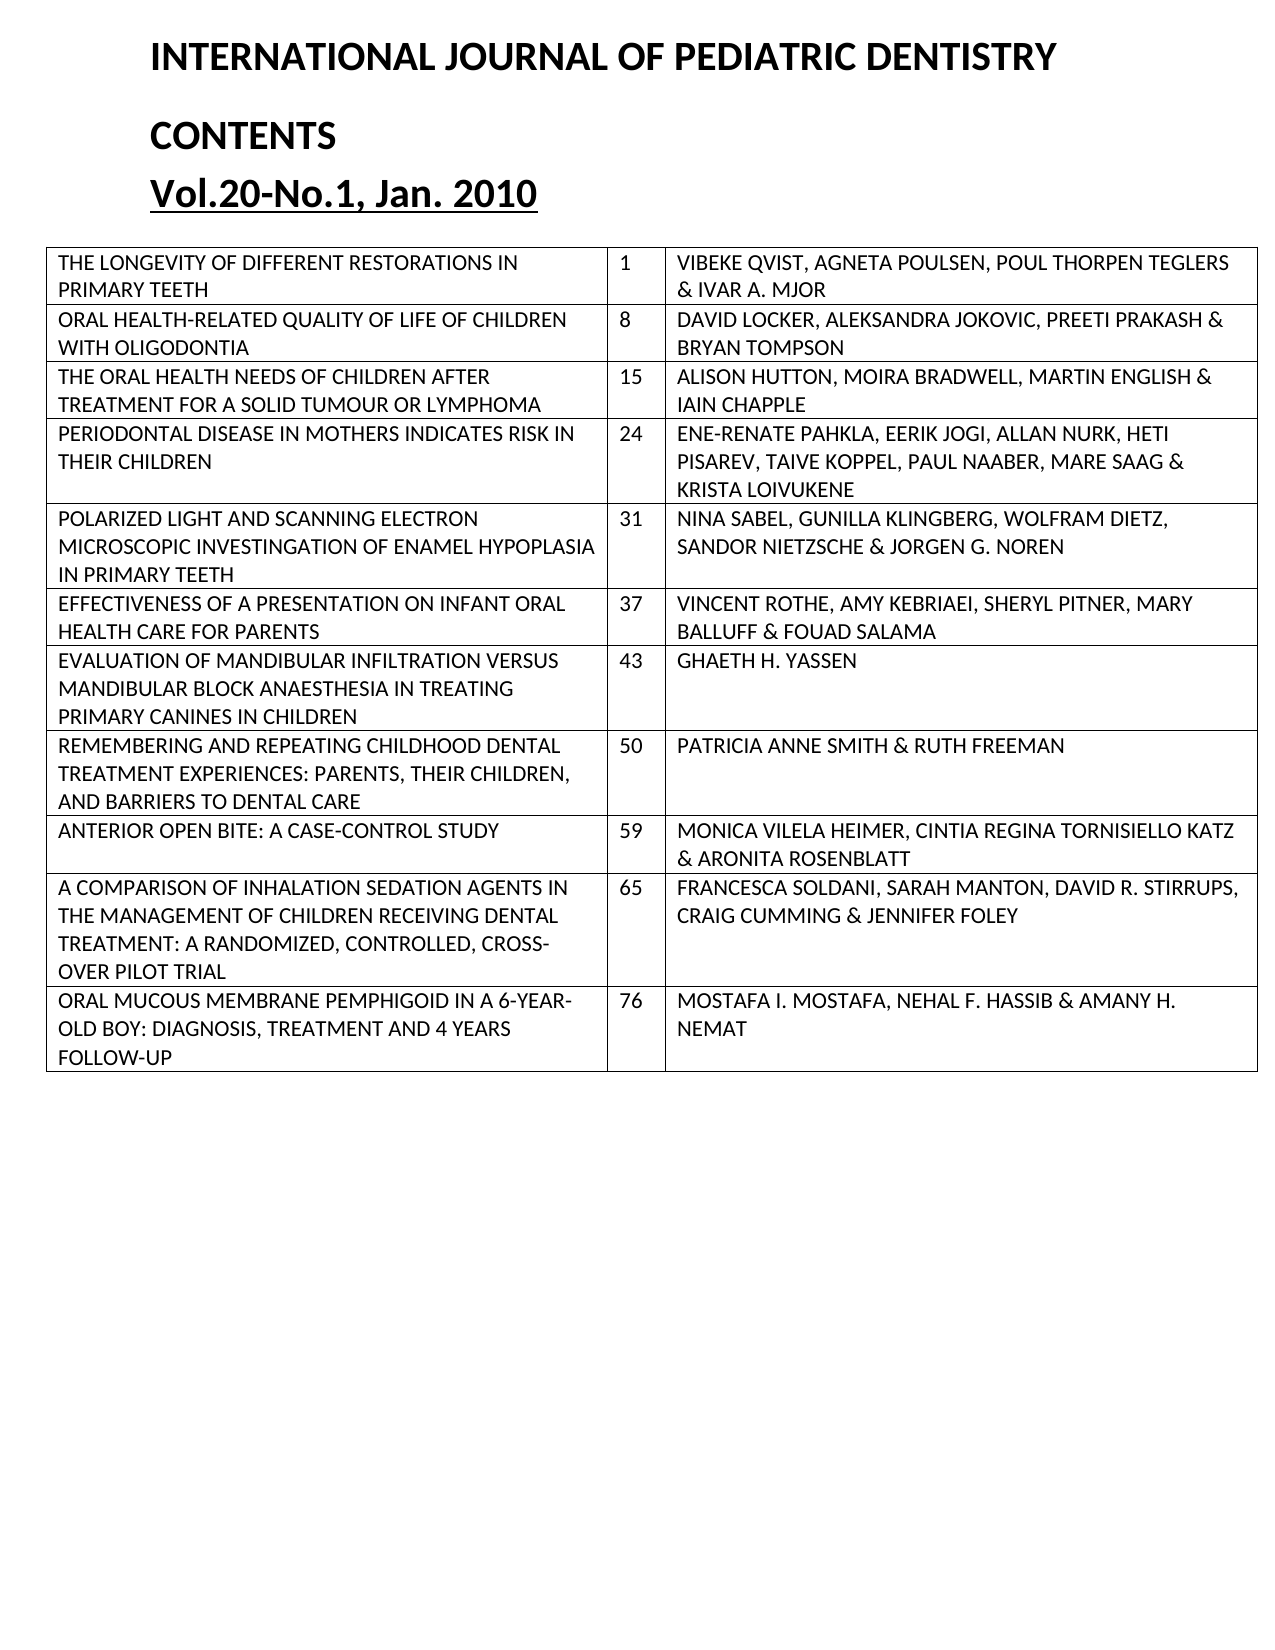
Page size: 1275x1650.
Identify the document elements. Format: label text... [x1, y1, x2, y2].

table_header VIBEKE QVIST, AGNETA POULSEN, POUL THORPEN TEGLERS & IVAR A. MJOR [666, 248, 1257, 304]
table_cell ORAL HEALTH-RELATED QUALITY OF LIFE OF CHILDREN WITH OLIGODONTIA [47, 305, 607, 361]
table_header 1 [608, 248, 665, 304]
table_cell MOSTAFA I. MOSTAFA, NEHAL F. HASSIB & AMANY H. NEMAT [666, 987, 1257, 1071]
table_cell 31 [608, 504, 665, 588]
table_cell POLARIZED LIGHT AND SCANNING ELECTRON MICROSCOPIC INVESTINGATION OF ENAMEL HYPOPLASIA IN PRIMARY TEETH [47, 504, 607, 588]
table_cell ORAL MUCOUS MEMBRANE PEMPHIGOID IN A 6-YEAR-OLD BOY: DIAGNOSIS, TREATMENT AND 4 YEARS FOLLOW-UP [47, 987, 607, 1071]
table_cell 50 [608, 731, 665, 815]
table_cell MONICA VILELA HEIMER, CINTIA REGINA TORNISIELLO KATZ & ARONITA ROSENBLATT [666, 816, 1257, 872]
table_cell 76 [608, 987, 665, 1071]
table_cell A COMPARISON OF INHALATION SEDATION AGENTS IN THE MANAGEMENT OF CHILDREN RECEIVING DENTAL TREATMENT: A RANDOMIZED, CONTROLLED, CROSS-OVER PILOT TRIAL [47, 874, 607, 986]
text CONTENTS Vol.20-No.1, Jan. 2010 [150, 109, 1125, 218]
table_cell 59 [608, 816, 665, 872]
table_cell DAVID LOCKER, ALEKSANDRA JOKOVIC, PREETI PRAKASH & BRYAN TOMPSON [666, 305, 1257, 361]
table_cell 43 [608, 646, 665, 730]
table_cell ENE-RENATE PAHKLA, EERIK JOGI, ALLAN NURK, HETI PISAREV, TAIVE KOPPEL, PAUL NAABER, MARE SAAG & KRISTA LOIVUKENE [666, 419, 1257, 503]
table_cell 37 [608, 589, 665, 645]
table_cell EVALUATION OF MANDIBULAR INFILTRATION VERSUS MANDIBULAR BLOCK ANAESTHESIA IN TREATING PRIMARY CANINES IN CHILDREN [47, 646, 607, 730]
table_cell GHAETH H. YASSEN [666, 646, 1257, 730]
table_cell REMEMBERING AND REPEATING CHILDHOOD DENTAL TREATMENT EXPERIENCES: PARENTS, THEIR CHILDREN, AND BARRIERS TO DENTAL CARE [47, 731, 607, 815]
table_cell 15 [608, 362, 665, 418]
table_cell 8 [608, 305, 665, 361]
table_cell THE ORAL HEALTH NEEDS OF CHILDREN AFTER TREATMENT FOR A SOLID TUMOUR OR LYMPHOMA [47, 362, 607, 418]
table_cell 24 [608, 419, 665, 503]
table_cell ANTERIOR OPEN BITE: A CASE-CONTROL STUDY [47, 816, 607, 872]
table_cell PERIODONTAL DISEASE IN MOTHERS INDICATES RISK IN THEIR CHILDREN [47, 419, 607, 503]
table_cell VINCENT ROTHE, AMY KEBRIAEI, SHERYL PITNER, MARY BALLUFF & FOUAD SALAMA [666, 589, 1257, 645]
table_cell NINA SABEL, GUNILLA KLINGBERG, WOLFRAM DIETZ, SANDOR NIETZSCHE & JORGEN G. NOREN [666, 504, 1257, 588]
table_cell ALISON HUTTON, MOIRA BRADWELL, MARTIN ENGLISH & IAIN CHAPPLE [666, 362, 1257, 418]
table_cell FRANCESCA SOLDANI, SARAH MANTON, DAVID R. STIRRUPS, CRAIG CUMMING & JENNIFER FOLEY [666, 874, 1257, 986]
table_cell PATRICIA ANNE SMITH & RUTH FREEMAN [666, 731, 1257, 815]
text INTERNATIONAL JOURNAL OF PEDIATRIC DENTISTRY [150, 29, 1125, 80]
table_cell 65 [608, 874, 665, 986]
table_cell EFFECTIVENESS OF A PRESENTATION ON INFANT ORAL HEALTH CARE FOR PARENTS [47, 589, 607, 645]
table_header THE LONGEVITY OF DIFFERENT RESTORATIONS IN PRIMARY TEETH [47, 248, 607, 304]
